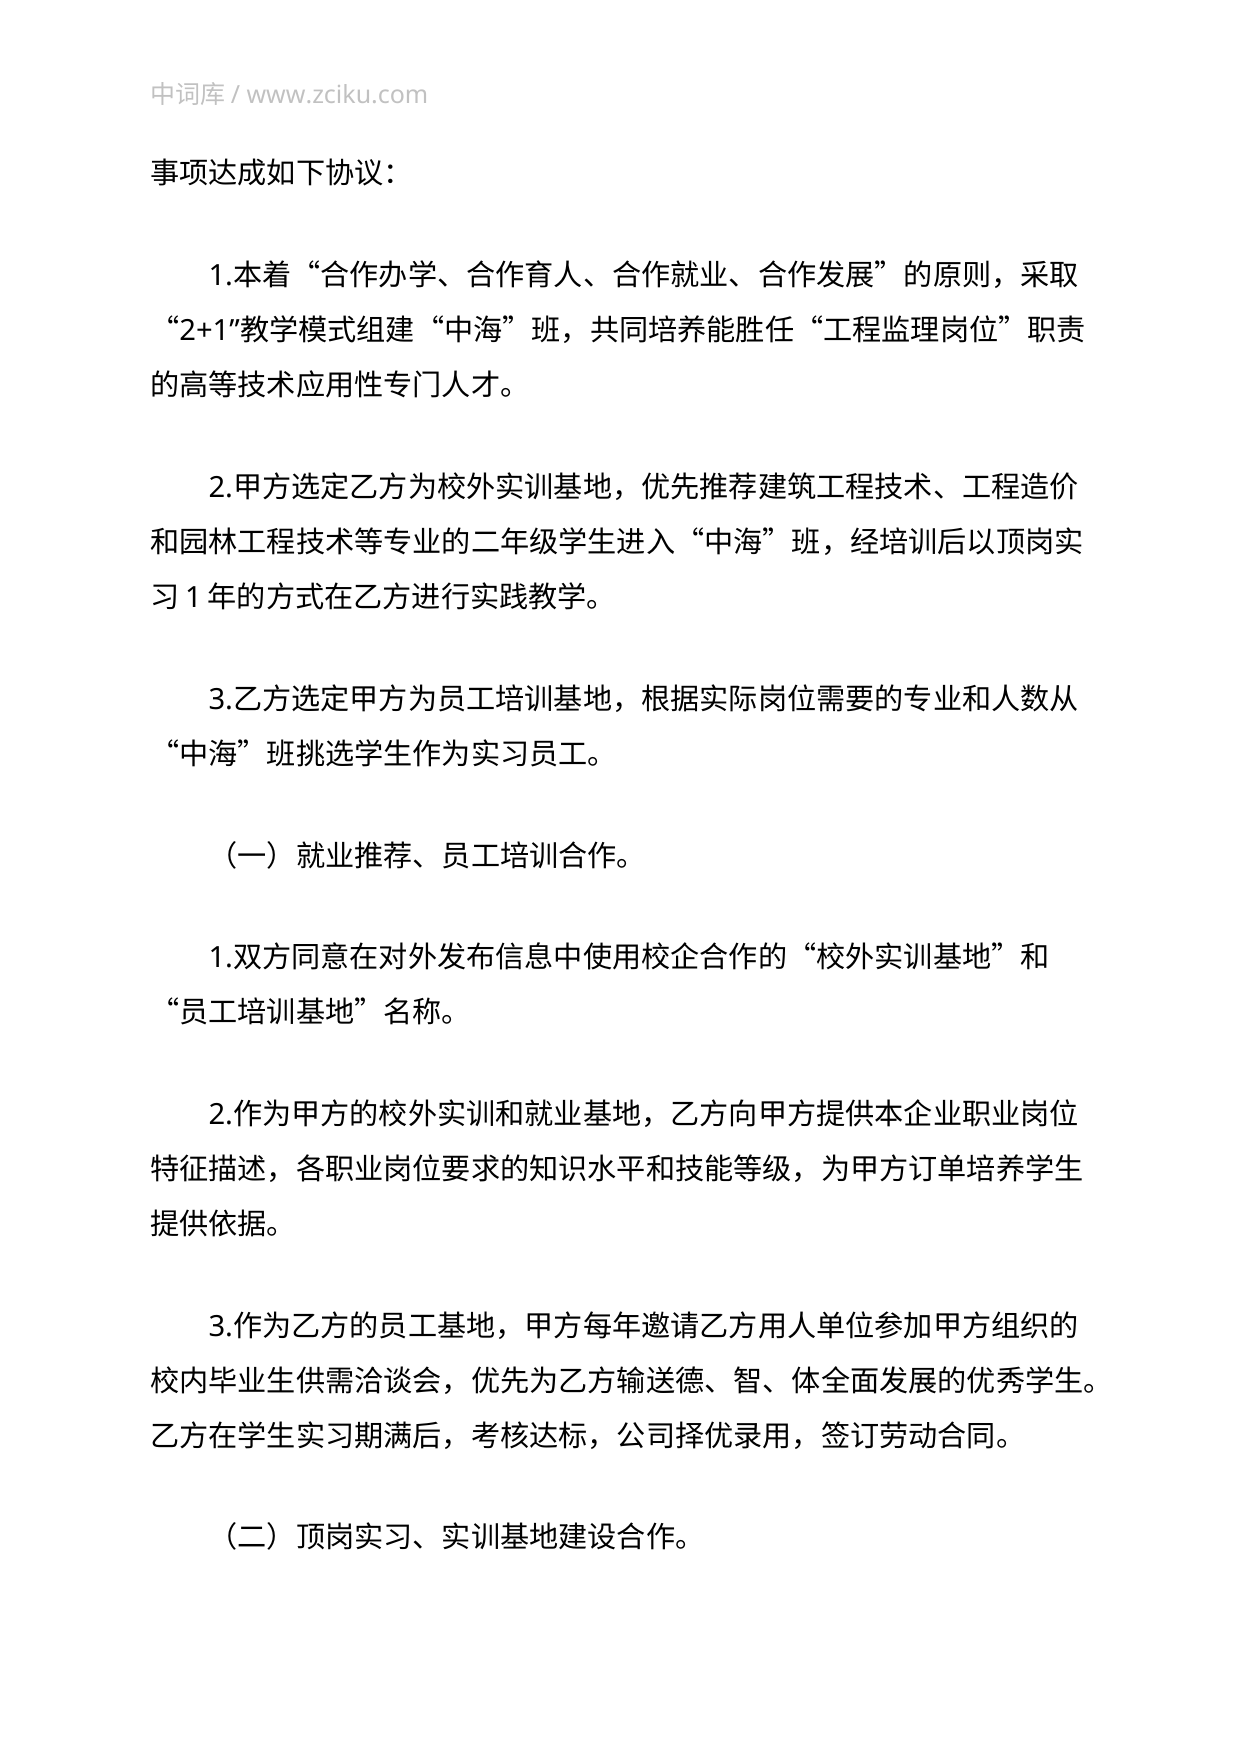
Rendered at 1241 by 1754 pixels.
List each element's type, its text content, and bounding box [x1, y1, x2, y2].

text （二）顶岗实习、实训基地建设合作。 [150, 1514, 1090, 1556]
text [150, 150, 1090, 192]
text 1.双方同意在对外发布信息中使用校企合作的“校外实训基地”和“员工培训基地”名称。 [150, 934, 1090, 1031]
text 2.甲方选定乙方为校外实训基地，优先推荐建筑工程技术、工程造价和园林工程技术等专业的二年级学生进入“中海”班，经培训后以顶岗实习1年的方式在乙方进行实践教学。 [150, 463, 1090, 616]
text 1.本着“合作办学、合作育人、合作就业、合作发展”的原则，采取“2+1”教学模式组建“中海”班，共同培养能胜任“工程监理岗位”职责的高等技术应用性专门人才。 [150, 252, 1090, 404]
text 2.作为甲方的校外实训和就业基地，乙方向甲方提供本企业职业岗位特征描述，各职业岗位要求的知识水平和技能等级，为甲方订单培养学生提供依据。 [150, 1091, 1090, 1243]
text （一）就业推荐、员工培训合作。 [150, 832, 1090, 874]
text 3.乙方选定甲方为员工培训基地，根据实际岗位需要的专业和人数从“中海”班挑选学生作为实习员工。 [150, 675, 1090, 773]
text 3.作为乙方的员工基地，甲方每年邀请乙方用人单位参加甲方组织的校内毕业生供需洽谈会，优先为乙方输送德、智、体全面发展的优秀学生。乙方在学生实习期满后，考核达标，公司择优录用，签订劳动合同。 [150, 1302, 1090, 1454]
